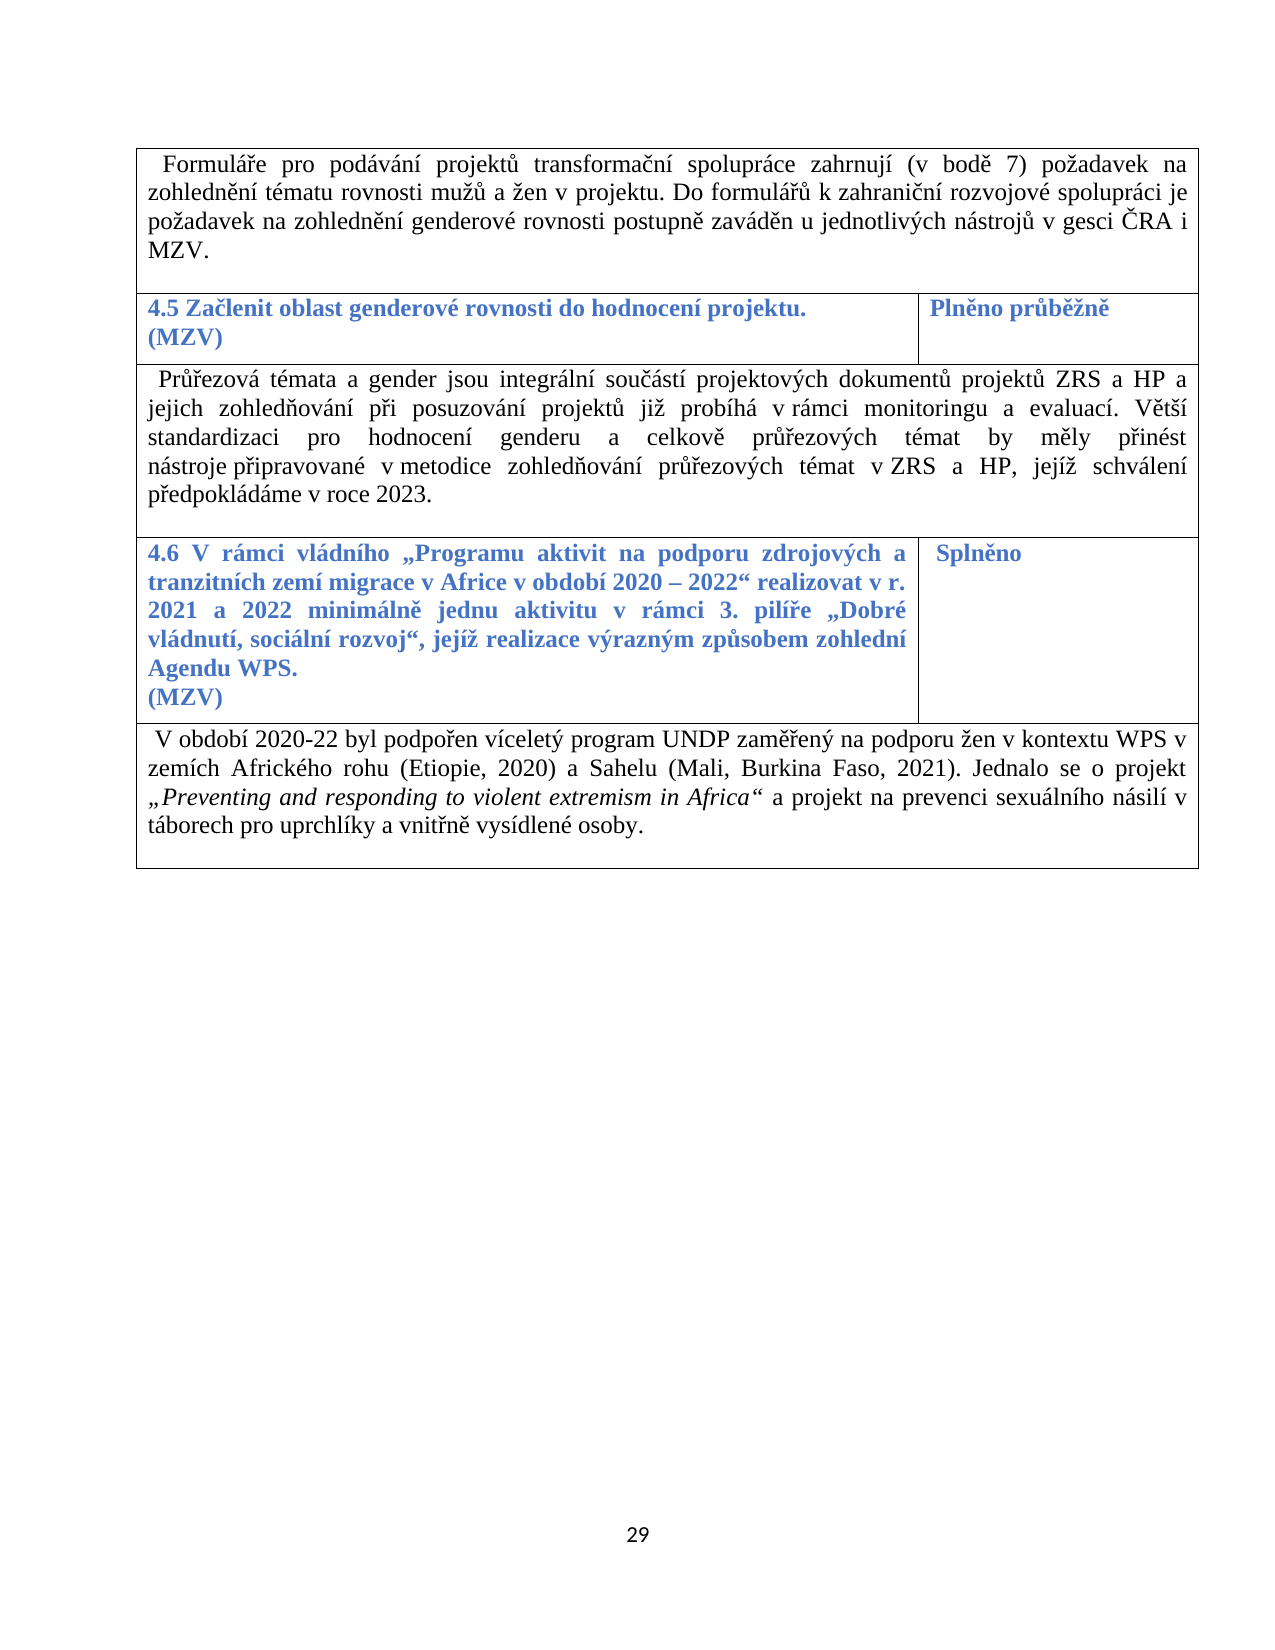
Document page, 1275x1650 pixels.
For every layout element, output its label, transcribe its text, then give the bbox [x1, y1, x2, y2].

table_cell Formuláře pro podávání projektů transformační spolupráce zahrnují (v bodě 7) požadavek na zohlednění tématu rovnosti mužů a žen v projektu. Do formulářů k zahraniční rozvojové spolupráci je požadavek na zohlednění genderové rovnosti postupně zaváděn u jednotlivých nástrojů v gesci ČRA i MZV. [137, 149, 1198, 292]
table_cell Průřezová témata a gender jsou integrální součástí projektových dokumentů projektů ZRS a HP a jejich zohledňování při posuzování projektů již probíhá v rámci monitoringu a evaluací. Větší standardizaci pro hodnocení genderu a celkově průřezových témat by měly přinést nástroje připravované v metodice zohledňování průřezových témat v ZRS a HP, jejíž schválení předpokládáme v roce 2023. [137, 365, 1198, 537]
table_cell V období 2020-22 byl podpořen víceletý program UNDP zaměřený na podporu žen v kontextu WPS v zemích Afrického rohu (Etiopie, 2020) a Sahelu (Mali, Burkina Faso, 2021). Jednalo se o projekt „Preventing and responding to violent extremism in Africa“ a projekt na prevenci sexuálního násilí v táborech pro uprchlíky a vnitřně vysídlené osoby. [137, 724, 1198, 868]
table_cell Plněno průběžně [919, 294, 1198, 363]
table_cell 4.6 V rámci vládního „Programu aktivit na podporu zdrojových a tranzitních zemí migrace v Africe v období 2020 – 2022“ realizovat v r. 2021 a 2022 minimálně jednu aktivitu v rámci 3. pilíře „Dobré vládnutí, sociální rozvoj“, jejíž realizace výrazným způsobem zohlední Agendu WPS. (MZV) [137, 538, 918, 723]
table_cell Začlenit oblast genderové rovnosti do hodnocení projektu. (MZV) [137, 294, 918, 363]
table_cell Splněno [919, 538, 1198, 723]
